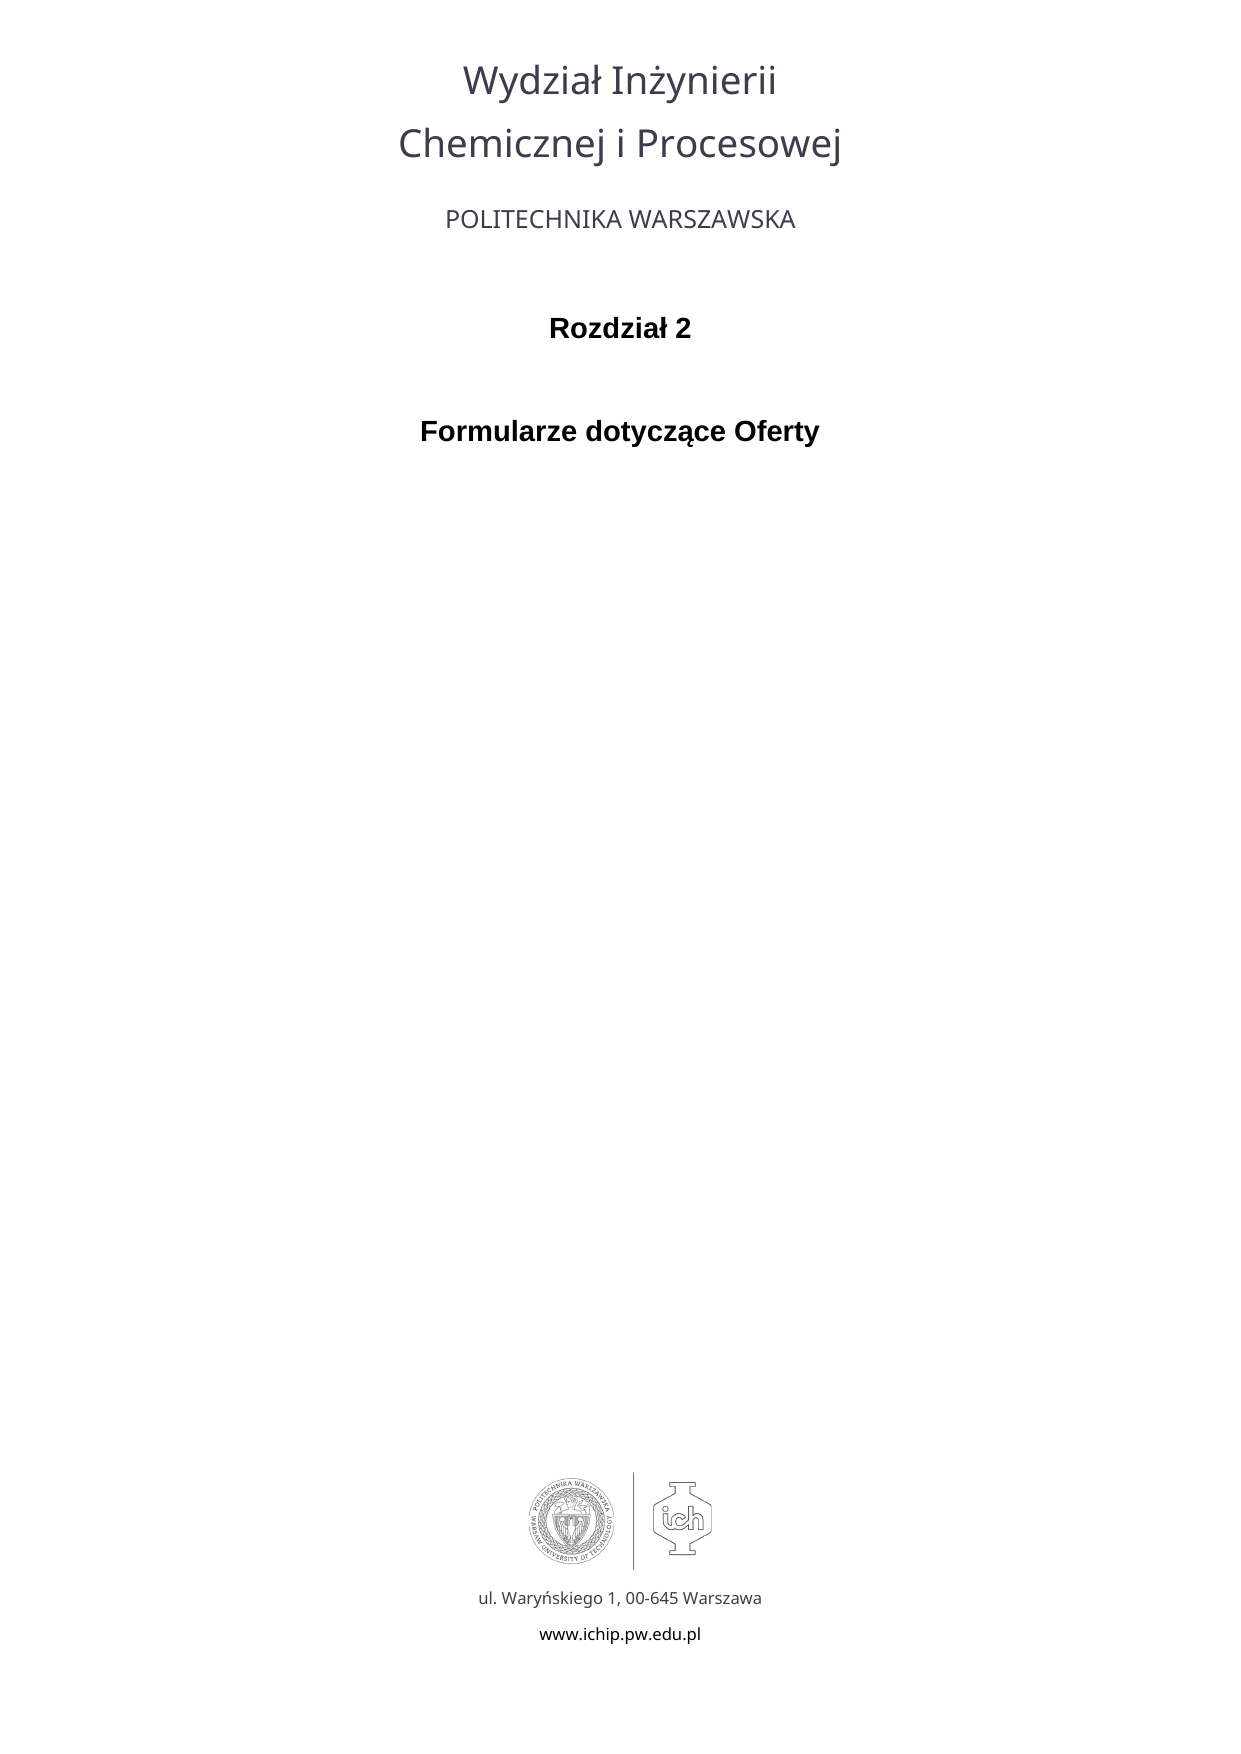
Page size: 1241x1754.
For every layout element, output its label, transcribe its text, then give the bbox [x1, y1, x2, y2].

text Formularze dotyczące Oferty [148, 413, 1092, 447]
picture [528, 1472, 712, 1570]
subtitle Rozdział 2 [148, 311, 1092, 345]
